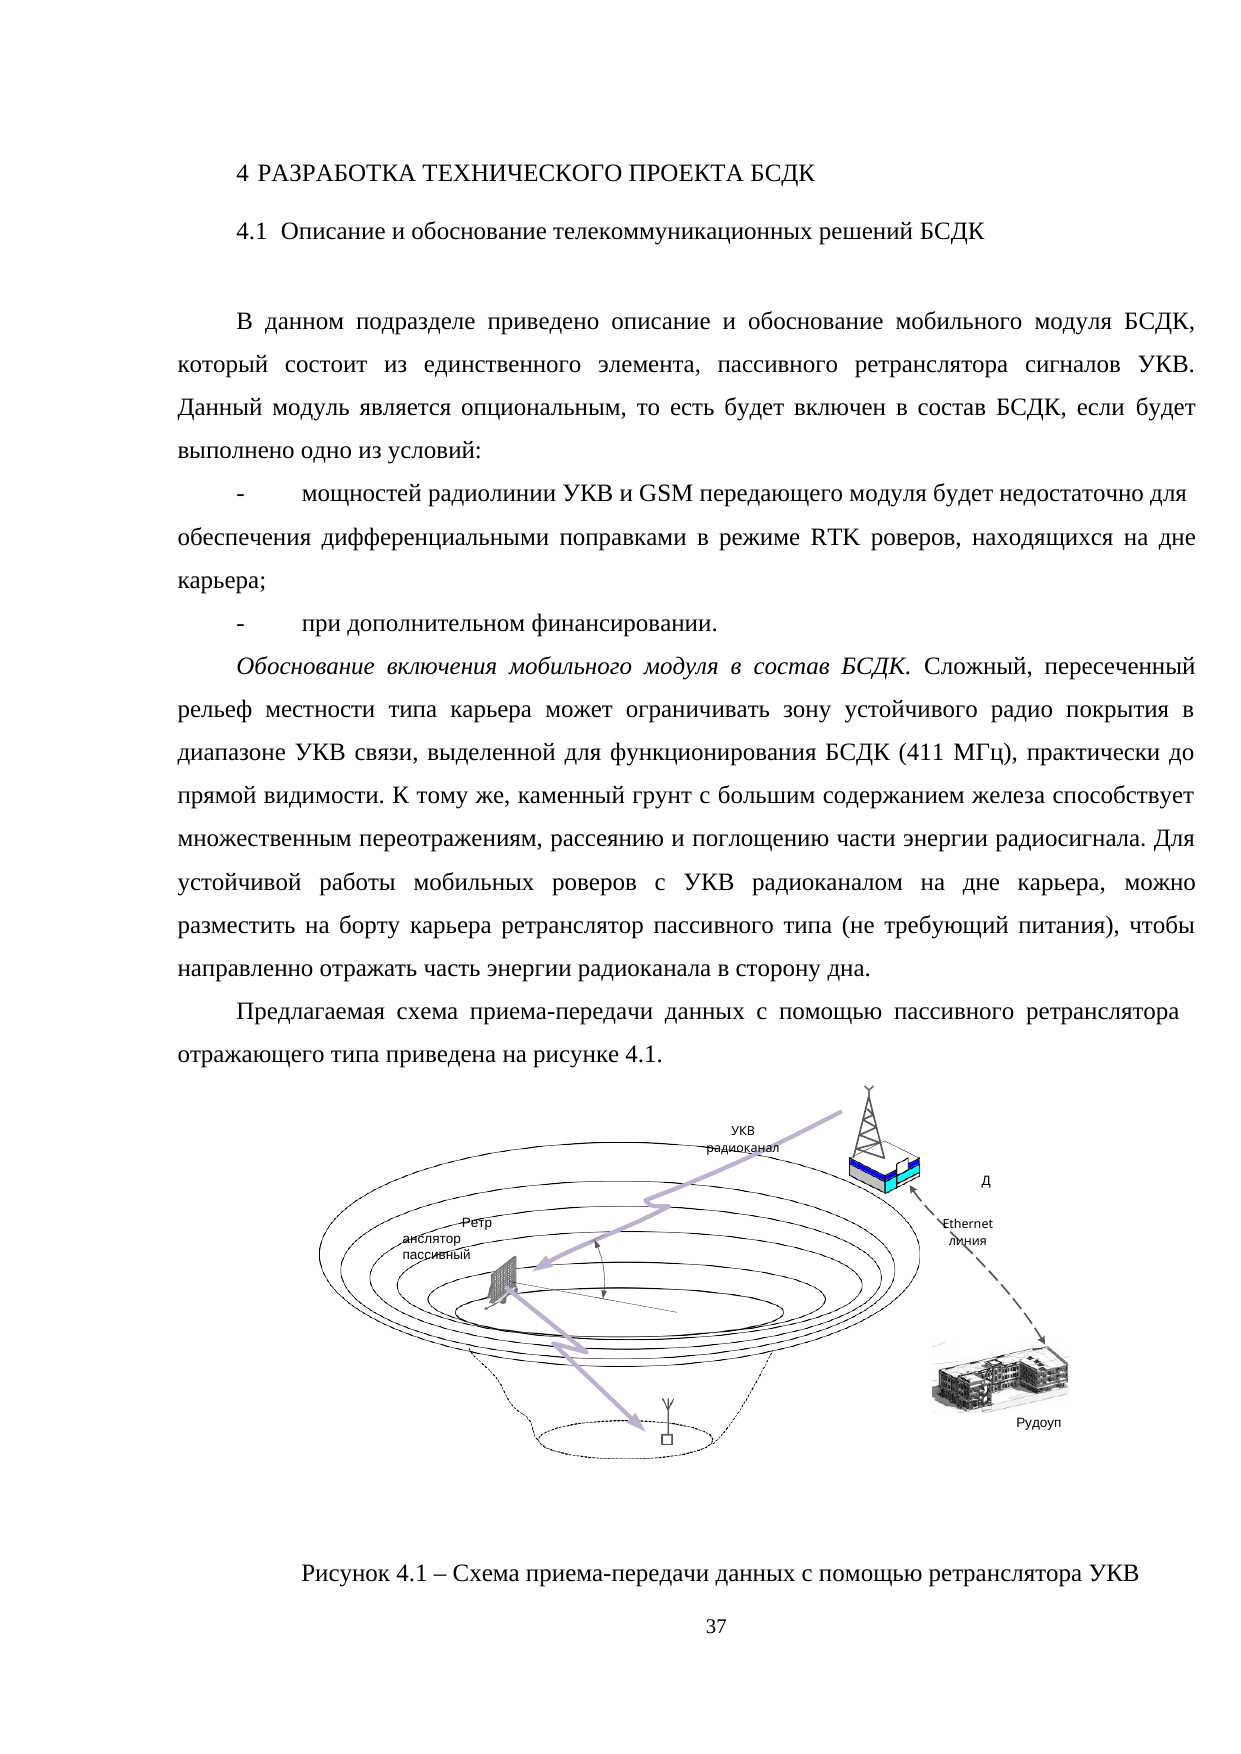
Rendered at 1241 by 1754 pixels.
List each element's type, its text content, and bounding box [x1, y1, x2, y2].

picture [932, 1342, 1069, 1413]
text обеспечения дифференциальными поправками в режиме RTK роверов, находящихся на дне карьера; [177, 522, 1196, 593]
text Предлагаемая схема приема-передачи данных с помощью пассивного ретранслятора отражающего типа приведена на рисунке 4.1. [177, 996, 1181, 1068]
text Рисунок 4.1 – Схема приема-передачи данных с помощью ретранслятора УКВ [177, 1558, 1204, 1587]
list мощностей радиолинии УКВ и GSM передающего модуля будет недостаточно для [177, 478, 1196, 507]
picture [858, 1142, 875, 1147]
text В данном подразделе приведено описание и обоснование мобильного модуля БСДК, который состоит из единственного элемента, пассивного ретранслятора сигналов УКВ. Данный модуль является опциональным, то есть будет включен в состав БСДК, если будет выполнено одно из условий: [177, 306, 1196, 464]
list Описание и обоснование телекоммуникационных решений БСДК [236, 216, 1204, 245]
picture [319, 1142, 920, 1459]
list при дополнительном финансировании. [177, 608, 1196, 637]
text Обоснование включения мобильного модуля в состав БСДК. Сложный, пересеченный рельеф местности типа карьера может ограничивать зону устойчивого радио покрытия в диапазоне УКВ связи, выделенной для функционирования БСДК (411 МГц), практически до прямой видимости. К тому же, каменный грунт с большим содержанием железа способствует множественным переотражениям, рассеянию и поглощению части энергии радиосигнала. Для устойчивой работы мобильных роверов с УКВ радиоканалом на дне карьера, можно разместить на борту карьера ретранслятор пассивного типа (не требующий питания), чтобы направленно отражать часть энергии радиоканала в сторону дна. [177, 651, 1196, 982]
list РАЗРАБОТКА ТЕХНИЧЕСКОГО ПРОЕКТА БСДК [236, 158, 1204, 187]
